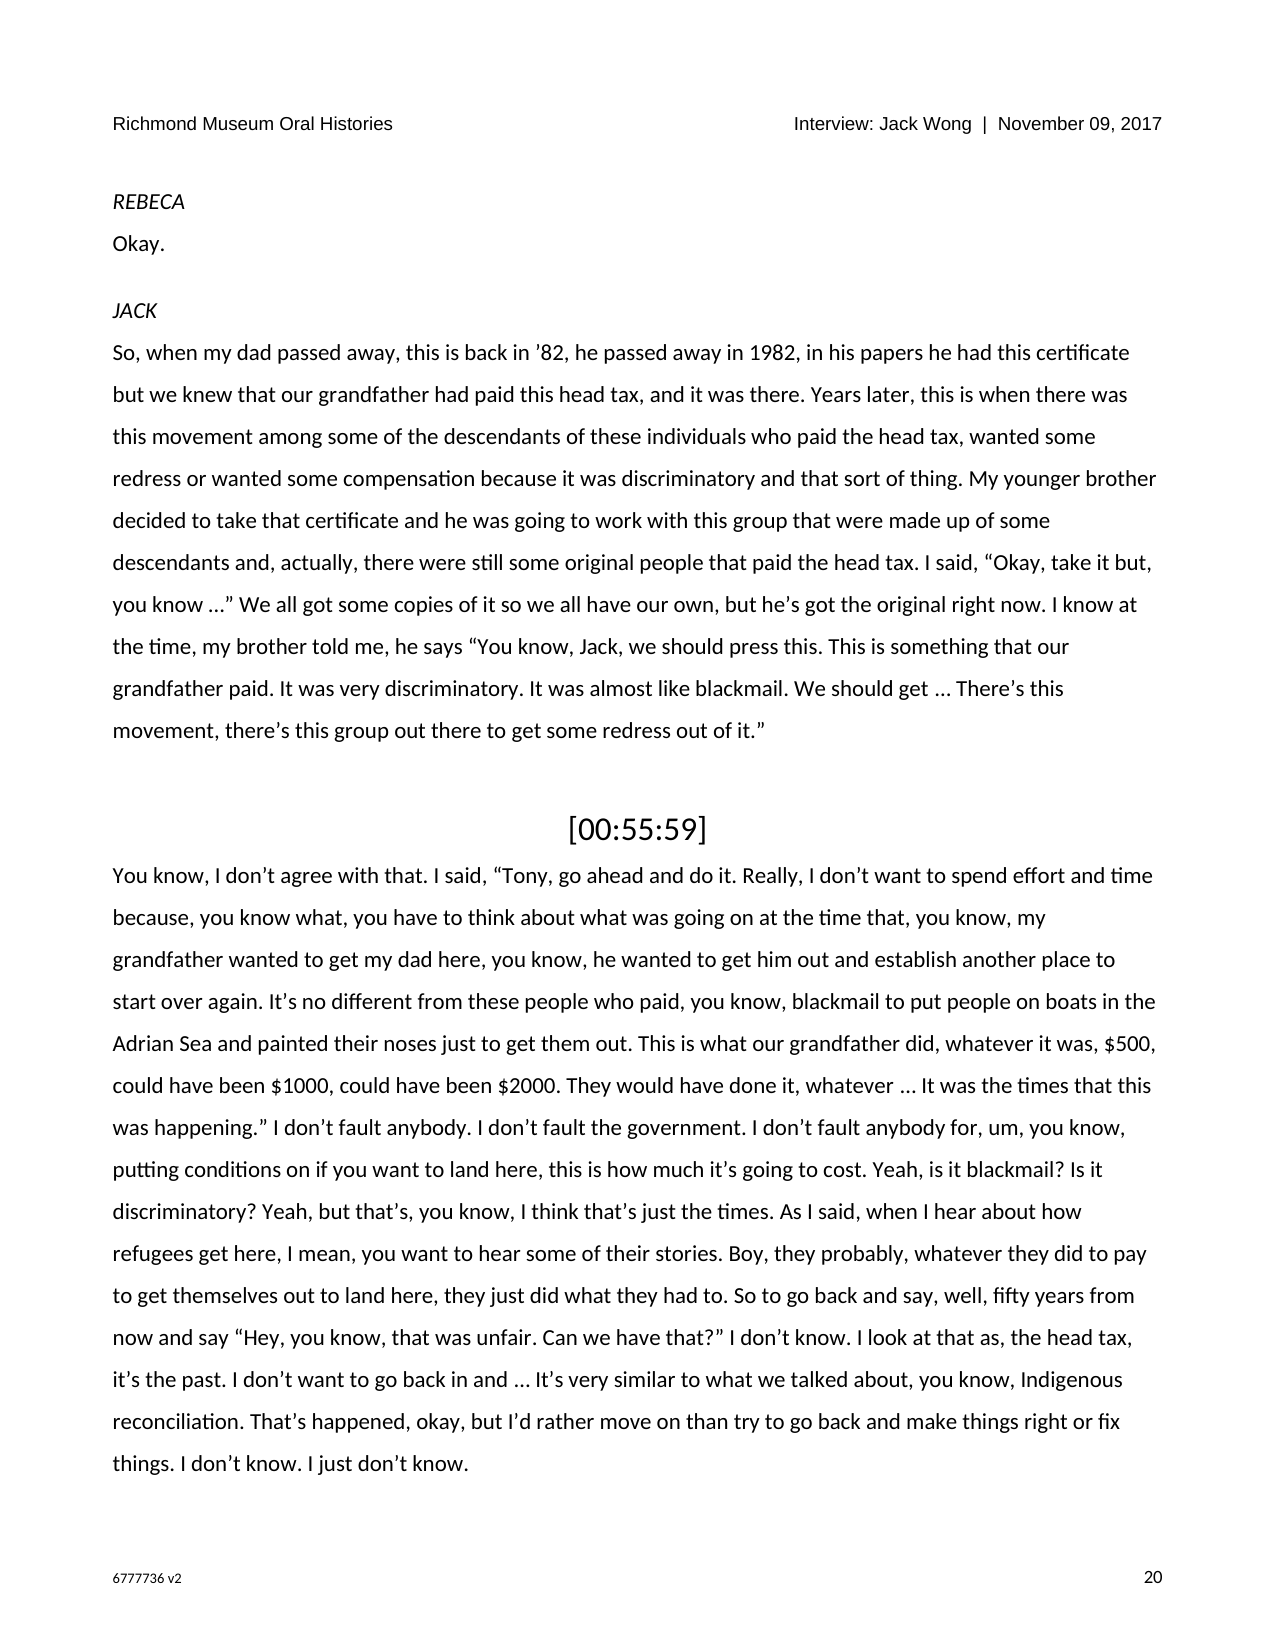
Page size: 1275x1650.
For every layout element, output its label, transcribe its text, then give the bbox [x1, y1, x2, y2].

text So, when my dad passed away, this is back in ’82, he passed away in 1982, in his papers he had this certificate but we knew that our grandfather had paid this head tax, and it was there. Years later, this is when there was this movement among some of the descendants of these individuals who paid the head tax, wanted some redress or wanted some compensation because it was discriminatory and that sort of thing. My younger brother decided to take that certificate and he was going to work with this group that were made up of some descendants and, actually, there were still some original people that paid the head tax. I said, “Okay, take it but, you know …” We all got some copies of it so we all have our own, but he’s got the original right now. I know at the time, my brother told me, he says “You know, Jack, we should press this. This is something that our grandfather paid. It was very discriminatory. It was almost like blackmail. We should get … There’s this movement, there’s this group out there to get some redress out of it.” [112, 338, 1162, 744]
text You know, I don’t agree with that. I said, “Tony, go ahead and do it. Really, I don’t want to spend effort and time because, you know what, you have to think about what was going on at the time that, you know, my grandfather wanted to get my dad here, you know, he wanted to get him out and establish another place to start over again. It’s no different from these people who paid, you know, blackmail to put people on boats in the Adrian Sea and painted their noses just to get them out. This is what our grandfather did, whatever it was, $500, could have been $1000, could have been $2000. They would have done it, whatever … It was the times that this was happening.” I don’t fault anybody. I don’t fault the government. I don’t fault anybody for, um, you know, putting conditions on if you want to land here, this is how much it’s going to cost. Yeah, is it blackmail? Is it discriminatory? Yeah, but that’s, you know, I think that’s just the times. As I said, when I hear about how refugees get here, I mean, you want to hear some of their stories. Boy, they probably, whatever they did to pay to get themselves out to land here, they just did what they had to. So to go back and say, well, fifty years from now and say “Hey, you know, that was unfair. Can we have that?” I don’t know. I look at that as, the head tax, it’s the past. I don’t want to go back in and … It’s very similar to what we talked about, you know, Indigenous reconciliation. That’s happened, okay, but I’d rather move on than try to go back and make things right or fix things. I don’t know. I just don’t know. [112, 861, 1162, 1477]
text REBECA [112, 187, 1162, 216]
text Okay. [112, 229, 1162, 257]
subtitle [00:55:59] [112, 808, 1162, 849]
text JACK [112, 296, 1162, 324]
